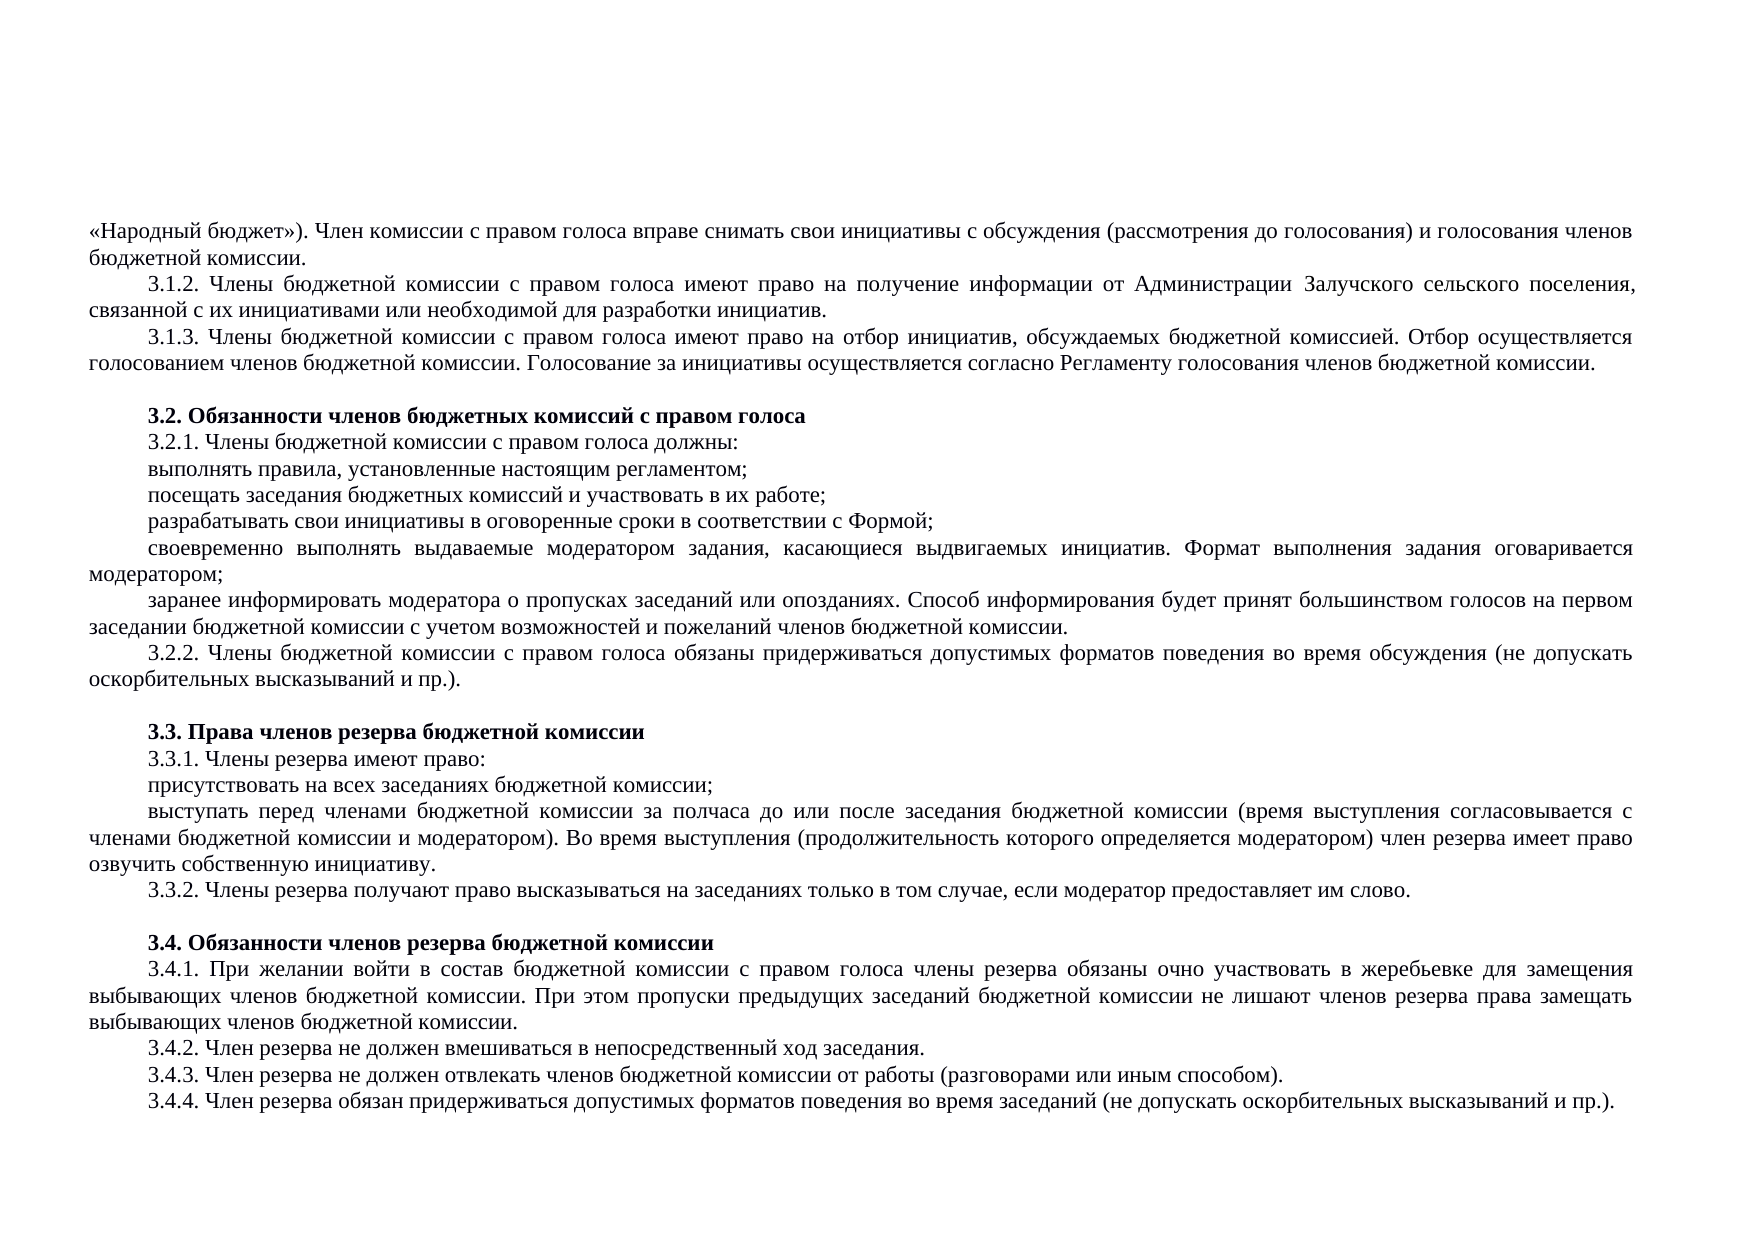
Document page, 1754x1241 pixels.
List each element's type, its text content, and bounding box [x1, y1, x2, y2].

text 3.2.1. Члены бюджетной комиссии с правом голоса должны: [89, 428, 1636, 455]
text 3.1.3. Члены бюджетной комиссии с правом голоса имеют право на отбор инициатив, обсуждаемых бюджетной комиссией. Отбор осуществляется голосованием членов бюджетной комиссии. Голосование за инициативы осуществляется согласно Регламенту голосования членов бюджетной комиссии. [89, 323, 1636, 376]
text 3.2. Обязанности членов бюджетных комиссий с правом голоса [89, 402, 1636, 428]
text заранее информировать модератора о пропусках заседаний или опозданиях. Способ информирования будет принят большинством голосов на первом заседании бюджетной комиссии с учетом возможностей и пожеланий членов бюджетной комиссии. [89, 586, 1636, 639]
text 3.4.2. Член резерва не должен вмешиваться в непосредственный ход заседания. [89, 1034, 1636, 1061]
text выступать перед членами бюджетной комиссии за полчаса до или после заседания бюджетной комиссии (время выступления согласовывается с членами бюджетной комиссии и модератором). Во время выступления (продолжительность которого определяется модератором) член резерва имеет право озвучить собственную инициативу. [89, 797, 1636, 876]
text 3.4.3. Член резерва не должен отвлекать членов бюджетной комиссии от работы (разговорами или иным способом). [89, 1061, 1636, 1087]
text 3.4. Обязанности членов резерва бюджетной комиссии [89, 929, 1636, 955]
text присутствовать на всех заседаниях бюджетной комиссии; [89, 771, 1636, 797]
text 3.3.1. Члены резерва имеют право: [89, 744, 1636, 771]
text 3.2.2. Члены бюджетной комиссии с правом голоса обязаны придерживаться допустимых форматов поведения во время обсуждения (не допускать оскорбительных высказываний и пр.). [89, 639, 1636, 692]
text выполнять правила, установленные настоящим регламентом; [89, 455, 1636, 481]
text своевременно выполнять выдаваемые модератором задания, касающиеся выдвигаемых инициатив. Формат выполнения задания оговаривается модератором; [89, 534, 1636, 586]
text 3.3. Права членов резерва бюджетной комиссии [89, 718, 1636, 744]
text разрабатывать свои инициативы в оговоренные сроки в соответствии с Формой; [89, 507, 1636, 534]
text посещать заседания бюджетных комиссий и участвовать в их работе; [89, 481, 1636, 507]
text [89, 217, 1636, 270]
text 3.4.1. При желании войти в состав бюджетной комиссии с правом голоса члены резерва обязаны очно участвовать в жеребьевке для замещения выбывающих членов бюджетной комиссии. При этом пропуски предыдущих заседаний бюджетной комиссии не лишают членов резерва права замещать выбывающих членов бюджетной комиссии. [89, 955, 1636, 1034]
text 3.3.2. Члены резерва получают право высказываться на заседаниях только в том случае, если модератор предоставляет им слово. [89, 876, 1636, 903]
text 3.1.2. Члены бюджетной комиссии с правом голоса имеют право на получение информации от Администрации Залучского сельского поселения, связанной с их инициативами или необходимой для разработки инициатив. [89, 270, 1636, 323]
text 3.4.4. Член резерва обязан придерживаться допустимых форматов поведения во время заседаний (не допускать оскорбительных высказываний и пр.). [89, 1087, 1636, 1113]
